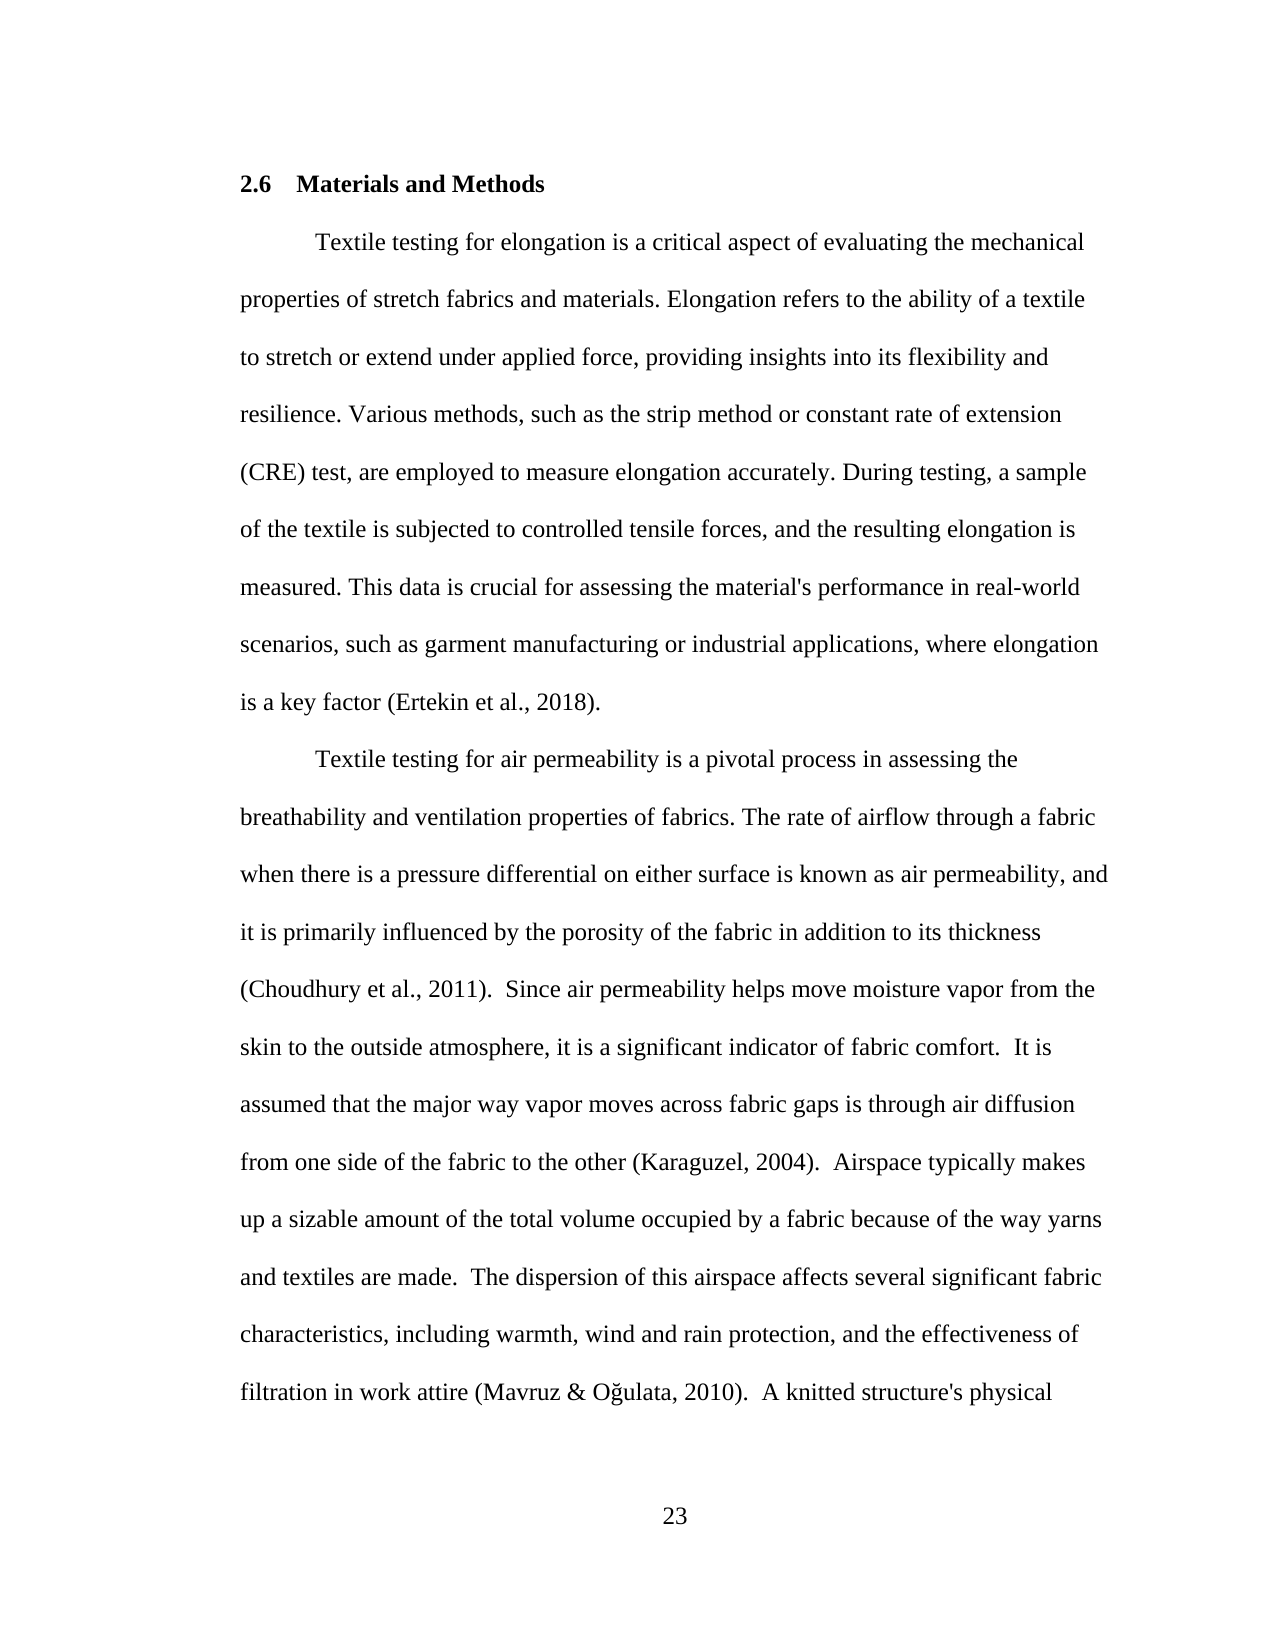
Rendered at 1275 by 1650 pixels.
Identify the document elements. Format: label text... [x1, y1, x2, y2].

text Textile testing for elongation is a critical aspect of evaluating the mechanical properties of stretch fabrics and materials. Elongation refers to the ability of a textile to stretch or extend under applied force, providing insights into its flexibility and resilience. Various methods, such as the strip method or constant rate of extension (CRE) test, are employed to measure elongation accurately. During testing, a sample of the textile is subjected to controlled tensile forces, and the resulting elongation is measured. This data is crucial for assessing the material's performance in real-world scenarios, such as garment manufacturing or industrial applications, where elongation is a key factor (Ertekin et al., 2018). [240, 227, 1110, 716]
subtitle Materials and Methods [240, 169, 1110, 198]
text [240, 744, 1110, 1406]
